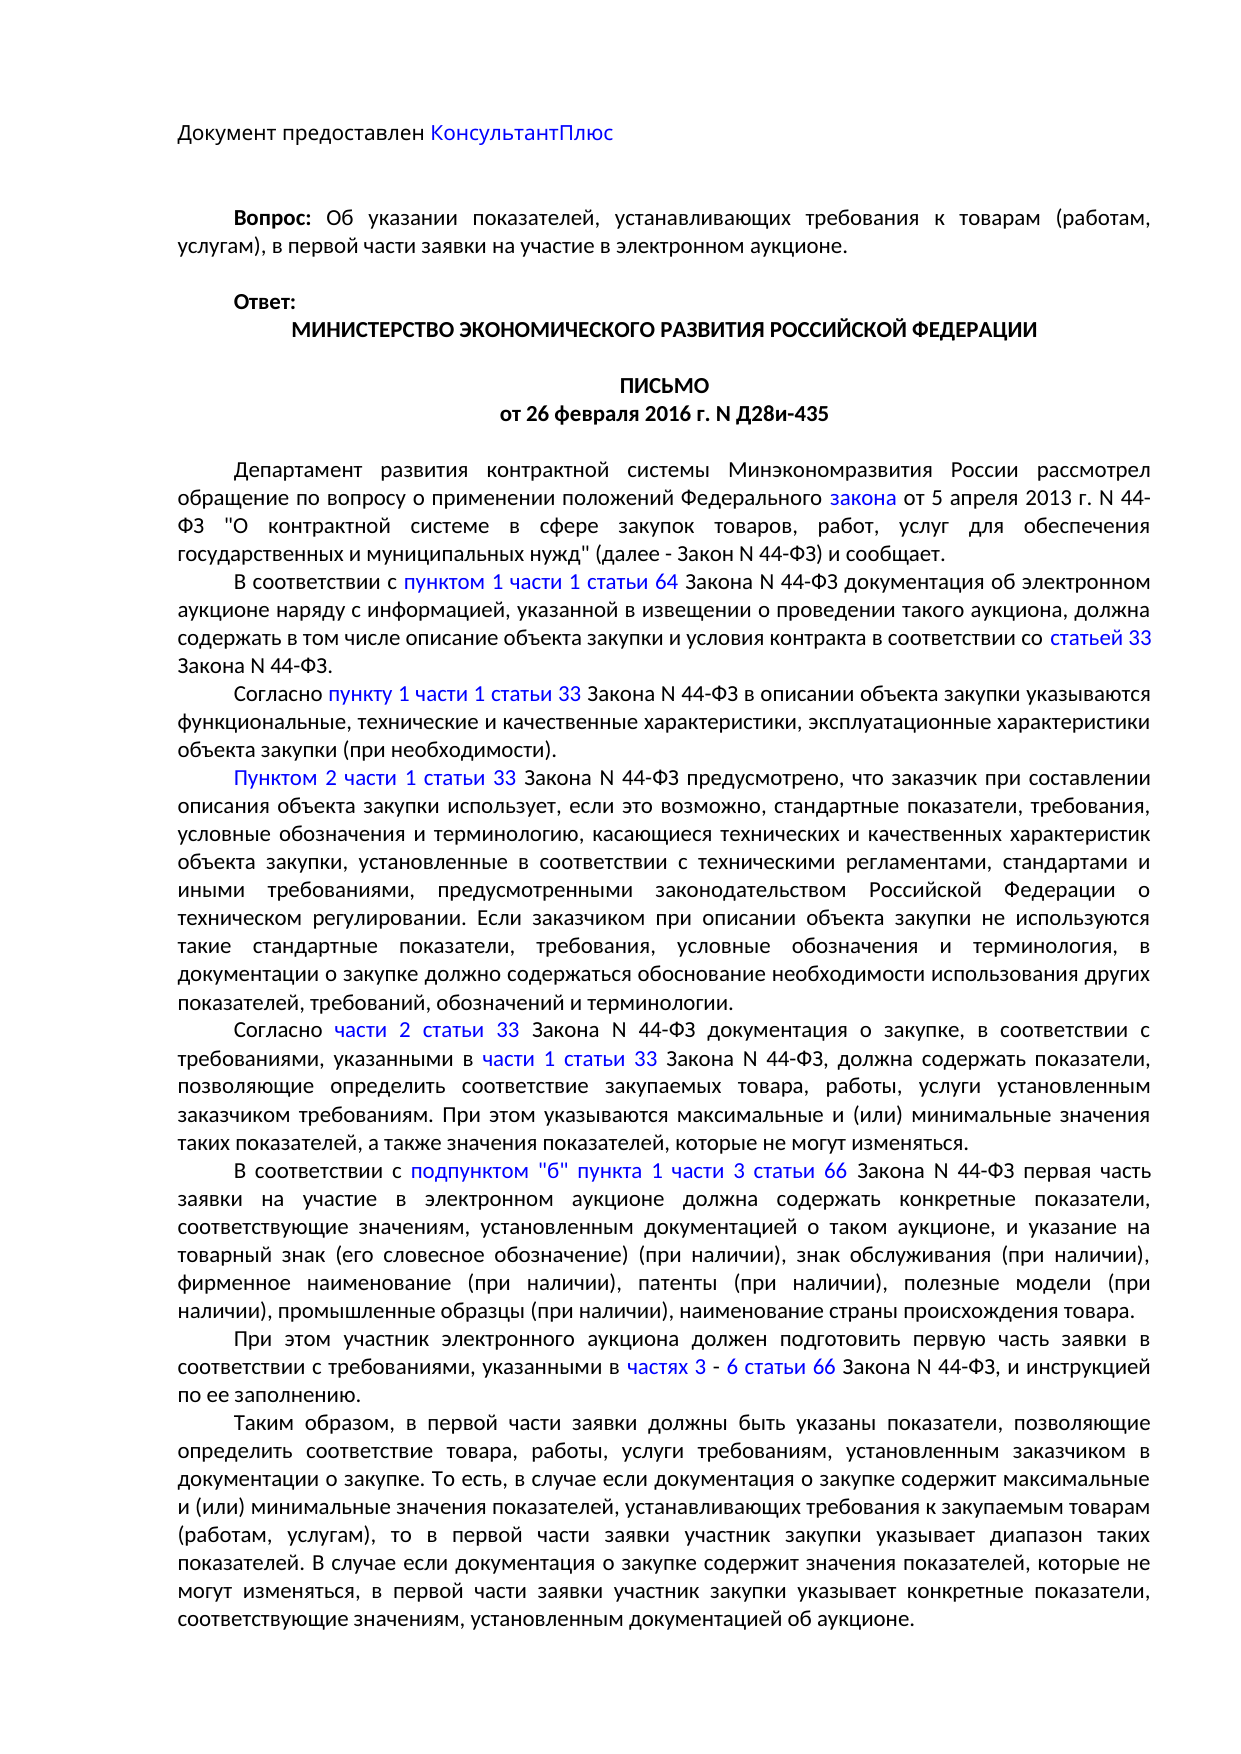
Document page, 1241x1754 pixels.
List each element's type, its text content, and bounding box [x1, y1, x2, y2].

text В соответствии с пунктом 1 части 1 статьи 64 Закона N 44-ФЗ документация об электронном аукционе наряду с информацией, указанной в извещении о проведении такого аукциона, должна содержать в том числе описание объекта закупки и условия контракта в соответствии со статьей 33 Закона N 44-ФЗ. [177, 567, 1152, 679]
text Таким образом, в первой части заявки должны быть указаны показатели, позволяющие определить соответствие товара, работы, услуги требованиям, установленным заказчиком в документации о закупке. То есть, в случае если документация о закупке содержит максимальные и (или) минимальные значения показателей, устанавливающих требования к закупаемым товарам (работам, услугам), то в первой части заявки участник закупки указывает диапазон таких показателей. В случае если документация о закупке содержит значения показателей, которые не могут изменяться, в первой части заявки участник закупки указывает конкретные показатели, соответствующие значениям, установленным документацией об аукционе. [177, 1408, 1152, 1632]
text Пунктом 2 части 1 статьи 33 Закона N 44-ФЗ предусмотрено, что заказчик при составлении описания объекта закупки использует, если это возможно, стандартные показатели, требования, условные обозначения и терминологию, касающиеся технических и качественных характеристик объекта закупки, установленные в соответствии с техническими регламентами, стандартами и иными требованиями, предусмотренными законодательством Российской Федерации о техническом регулировании. Если заказчиком при описании объекта закупки не используются такие стандартные показатели, требования, условные обозначения и терминология, в документации о закупке должно содержаться обоснование необходимости использования других показателей, требований, обозначений и терминологии. [177, 763, 1152, 1016]
text Согласно части 2 статьи 33 Закона N 44-ФЗ документация о закупке, в соответствии с требованиями, указанными в части 1 статьи 33 Закона N 44-ФЗ, должна содержать показатели, позволяющие определить соответствие закупаемых товара, работы, услуги установленным заказчиком требованиям. При этом указываются максимальные и (или) минимальные значения таких показателей, а также значения показателей, которые не могут изменяться. [177, 1016, 1152, 1156]
text Согласно пункту 1 части 1 статьи 33 Закона N 44-ФЗ в описании объекта закупки указываются функциональные, технические и качественные характеристики, эксплуатационные характеристики объекта закупки (при необходимости). [177, 679, 1152, 763]
title ПИСЬМО [177, 371, 1152, 399]
text При этом участник электронного аукциона должен подготовить первую часть заявки в соответствии с требованиями, указанными в частях 3 - 6 статьи 66 Закона N 44-ФЗ, и инструкцией по ее заполнению. [177, 1324, 1152, 1408]
text Ответ: [177, 287, 1152, 315]
title Документ предоставлен КонсультантПлюс [177, 118, 1152, 175]
title МИНИСТЕРСТВО ЭКОНОМИЧЕСКОГО РАЗВИТИЯ РОССИЙСКОЙ ФЕДЕРАЦИИ [177, 315, 1152, 343]
text В соответствии с подпунктом "б" пункта 1 части 3 статьи 66 Закона N 44-ФЗ первая часть заявки на участие в электронном аукционе должна содержать конкретные показатели, соответствующие значениям, установленным документацией о таком аукционе, и указание на товарный знак (его словесное обозначение) (при наличии), знак обслуживания (при наличии), фирменное наименование (при наличии), патенты (при наличии), полезные модели (при наличии), промышленные образцы (при наличии), наименование страны происхождения товара. [177, 1156, 1152, 1324]
title от 26 февраля 2016 г. N Д28и-435 [177, 399, 1152, 427]
text Вопрос: Об указании показателей, устанавливающих требования к товарам (работам, услугам), в первой части заявки на участие в электронном аукционе. [177, 203, 1152, 259]
text Департамент развития контрактной системы Минэкономразвития России рассмотрел обращение по вопросу о применении положений Федерального закона от 5 апреля 2013 г. N 44-ФЗ "О контрактной системе в сфере закупок товаров, работ, услуг для обеспечения государственных и муниципальных нужд" (далее - Закон N 44-ФЗ) и сообщает. [177, 455, 1152, 567]
